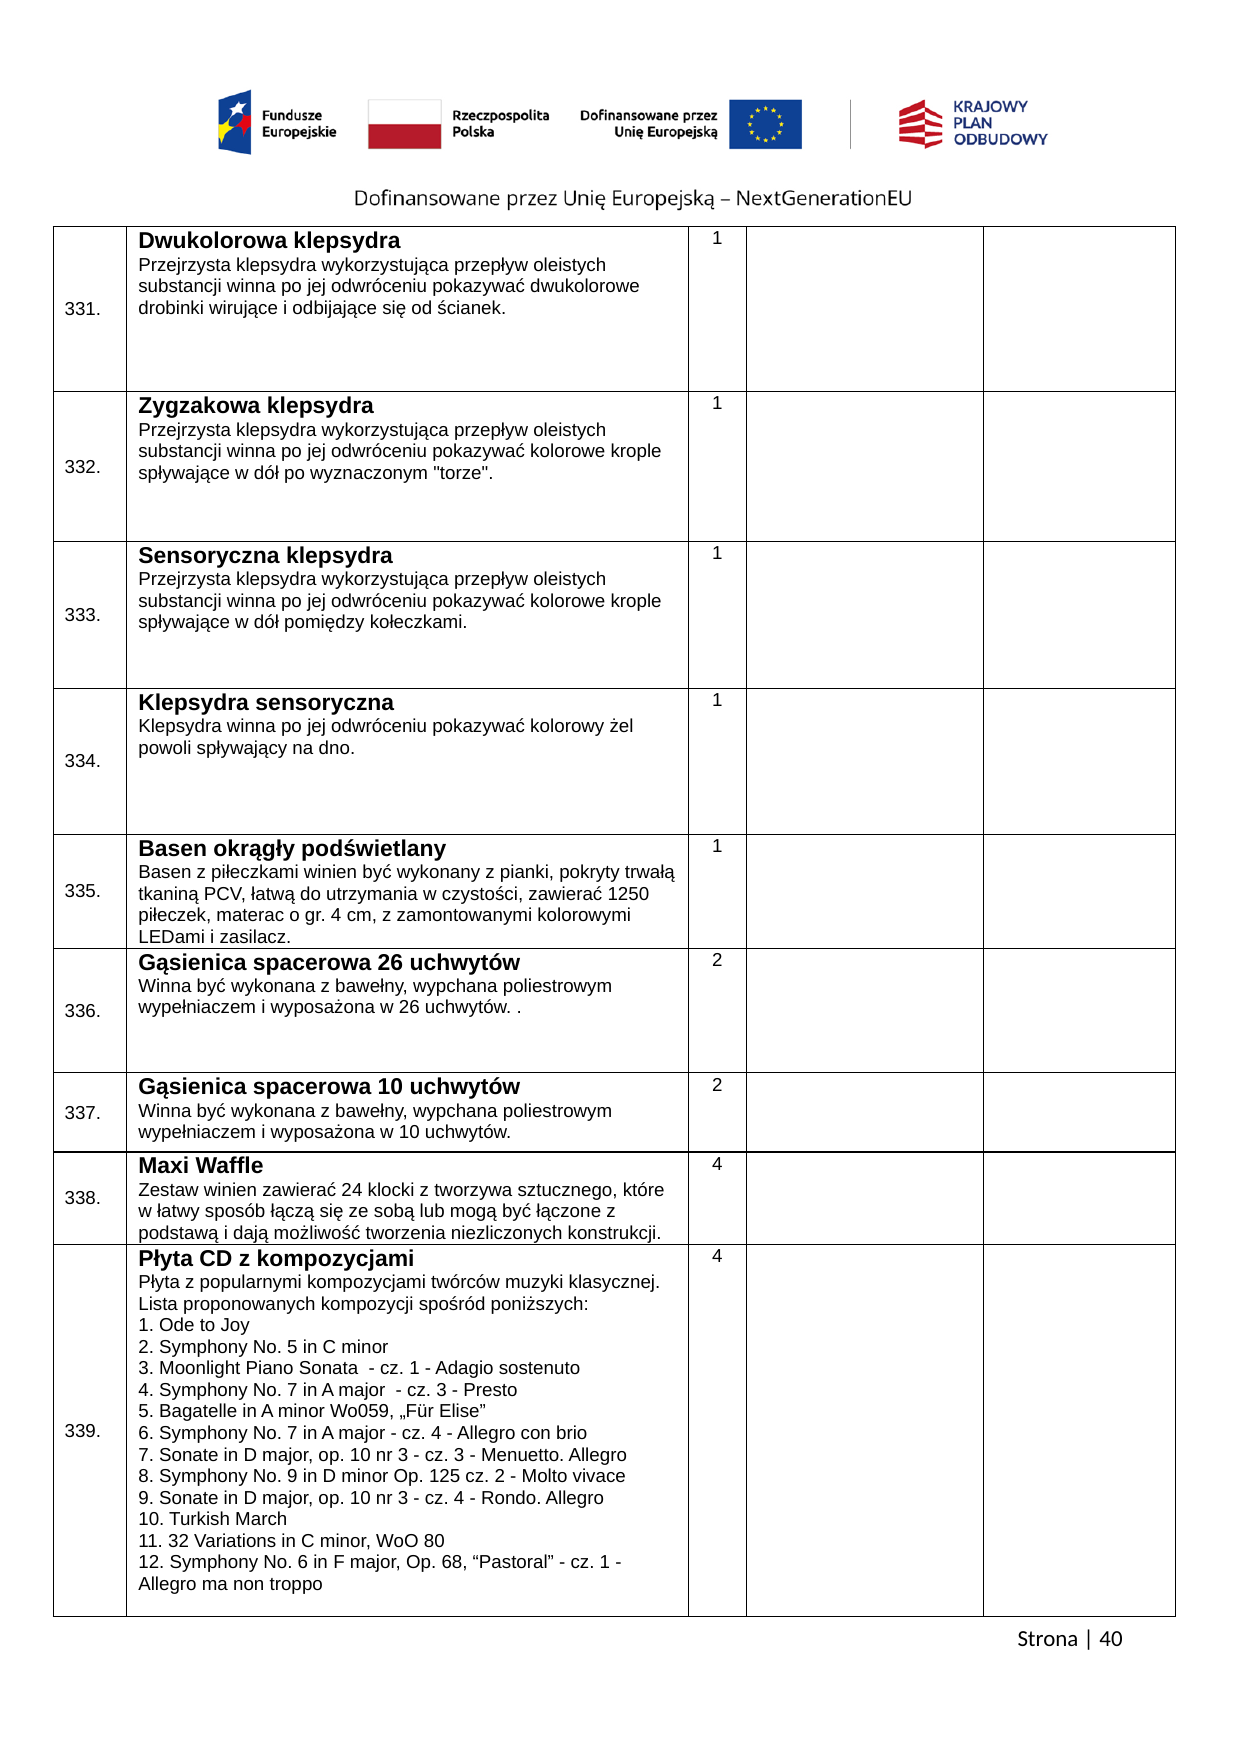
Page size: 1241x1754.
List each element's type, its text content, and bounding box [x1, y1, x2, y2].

table_cell Płyta CD z kompozycjami Płyta z popularnymi kompozycjami twórców muzyki klasycznej. Lista proponowanych kompozycji spośród poniższych: 1. Ode to Joy 2. Symphony No. 5 in C minor 3. Moonlight Piano Sonata - cz. 1 - Adagio sostenuto 4. Symphony No. 7 in A major - cz. 3 - Presto 5. Bagatelle in A minor Wo059, „Für Elise” 6. Symphony No. 7 in A major - cz. 4 - Allegro con brio 7. Sonate in D major, op. 10 nr 3 - cz. 3 - Menuetto. Allegro 8. Symphony No. 9 in D minor Op. 125 cz. 2 - Molto vivace 9. Sonate in D major, op. 10 nr 3 - cz. 4 - Rondo. Allegro 10. Turkish March 11. 32 Variations in C minor, WoO 80 12. Symphony No. 6 in F major, Op. 68, “Pastoral” - cz. 1 - Allegro ma non troppo [127, 1245, 688, 1616]
table_cell [54, 392, 126, 541]
table_cell [747, 227, 983, 391]
table_cell [747, 392, 983, 541]
table_cell [984, 1245, 1175, 1616]
table_cell Sensoryczna klepsydra Przejrzysta klepsydra wykorzystująca przepływ oleistych substancji winna po jej odwróceniu pokazywać kolorowe krople spływające w dół pomiędzy kołeczkami. [127, 542, 688, 687]
table_cell [984, 835, 1175, 947]
table_cell [54, 835, 126, 947]
table_cell [747, 1153, 983, 1243]
table_cell [54, 1245, 126, 1616]
table_cell Klepsydra sensoryczna Klepsydra winna po jej odwróceniu pokazywać kolorowy żel powoli spływający na dno. [127, 689, 688, 834]
table_cell [54, 227, 126, 391]
table_cell [747, 1245, 983, 1616]
table_cell [54, 689, 126, 834]
table_cell Basen okrągły podświetlany Basen z piłeczkami winien być wykonany z pianki, pokryty trwałą tkaniną PCV, łatwą do utrzymania w czystości, zawierać 1250 piłeczek, materac o gr. 4 cm, z zamontowanymi kolorowymi LEDami i zasilacz. [127, 835, 688, 947]
table_cell [747, 689, 983, 834]
table_cell [984, 227, 1175, 391]
table_cell [54, 542, 126, 687]
table_cell 4 [689, 1245, 746, 1616]
table_cell [54, 1073, 126, 1151]
table_cell Gąsienica spacerowa 26 uchwytów Winna być wykonana z bawełny, wypchana poliestrowym wypełniaczem i wyposażona w 26 uchwytów. . [127, 949, 688, 1072]
table_cell [747, 949, 983, 1072]
table_cell Zygzakowa klepsydra Przejrzysta klepsydra wykorzystująca przepływ oleistych substancji winna po jej odwróceniu pokazywać kolorowe krople spływające w dół po wyznaczonym "torze". [127, 392, 688, 541]
table_cell 2 [689, 1073, 746, 1151]
table_cell 1 [689, 392, 746, 541]
table_cell [54, 949, 126, 1072]
table_cell 1 [689, 689, 746, 834]
table_cell 1 [689, 542, 746, 687]
table_cell Maxi Waffle Zestaw winien zawierać 24 klocki z tworzywa sztucznego, które w łatwy sposób łączą się ze sobą lub mogą być łączone z podstawą i dają możliwość tworzenia niezliczonych konstrukcji. [127, 1153, 688, 1243]
table_cell [984, 542, 1175, 687]
picture [202, 73, 1064, 226]
table_cell [984, 689, 1175, 834]
table_cell 1 [689, 227, 746, 391]
table_cell Dwukolorowa klepsydra Przejrzysta klepsydra wykorzystująca przepływ oleistych substancji winna po jej odwróceniu pokazywać dwukolorowe drobinki wirujące i odbijające się od ścianek. [127, 227, 688, 391]
table_cell 2 [689, 949, 746, 1072]
table_cell [984, 1153, 1175, 1243]
table_cell [984, 392, 1175, 541]
table_cell [747, 1073, 983, 1151]
table_cell [984, 949, 1175, 1072]
table_cell Gąsienica spacerowa 10 uchwytów Winna być wykonana z bawełny, wypchana poliestrowym wypełniaczem i wyposażona w 10 uchwytów. [127, 1073, 688, 1151]
table_cell [984, 1073, 1175, 1151]
table_cell [54, 1153, 126, 1243]
table_cell 1 [689, 835, 746, 947]
table_cell [747, 835, 983, 947]
table_cell [747, 542, 983, 687]
table_cell 4 [689, 1153, 746, 1243]
